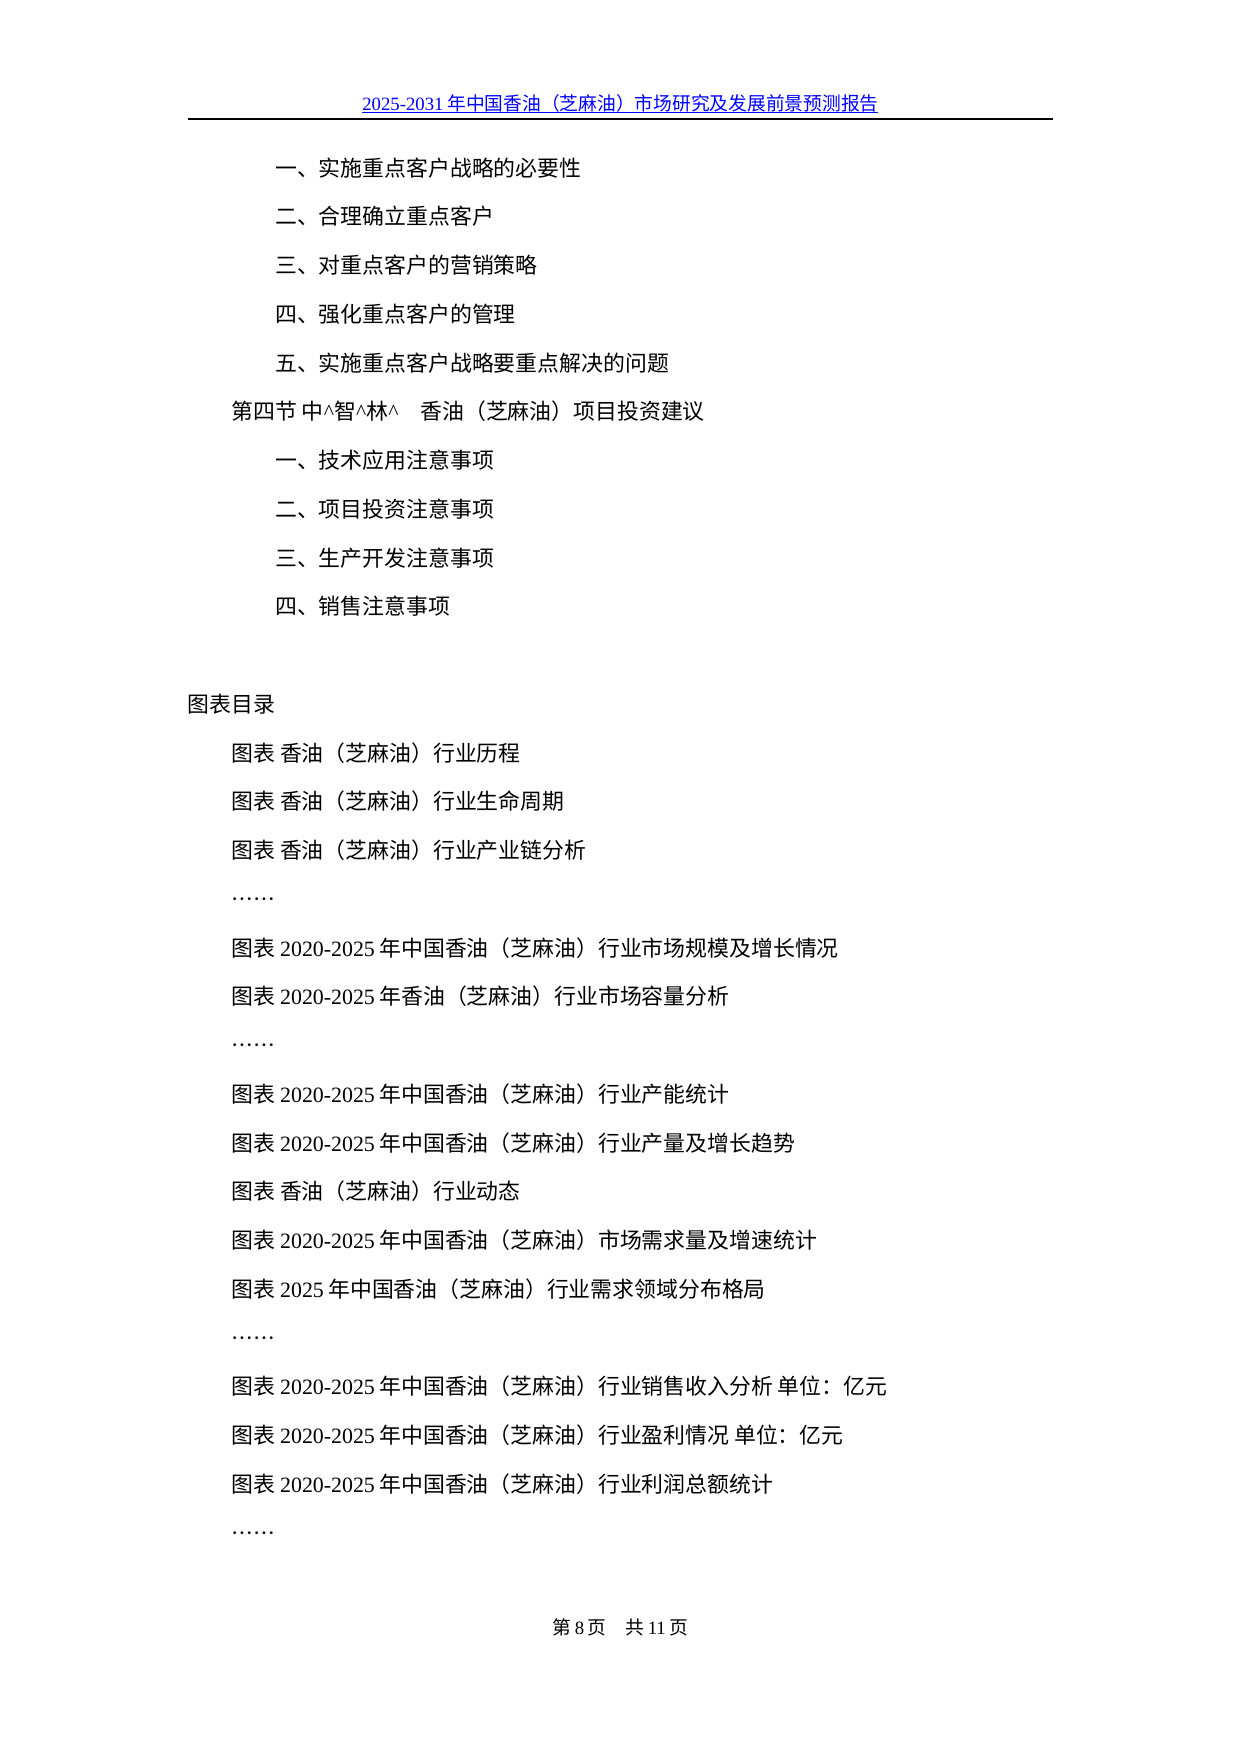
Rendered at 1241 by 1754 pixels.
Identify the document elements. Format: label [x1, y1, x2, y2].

text [187, 150, 1053, 1548]
